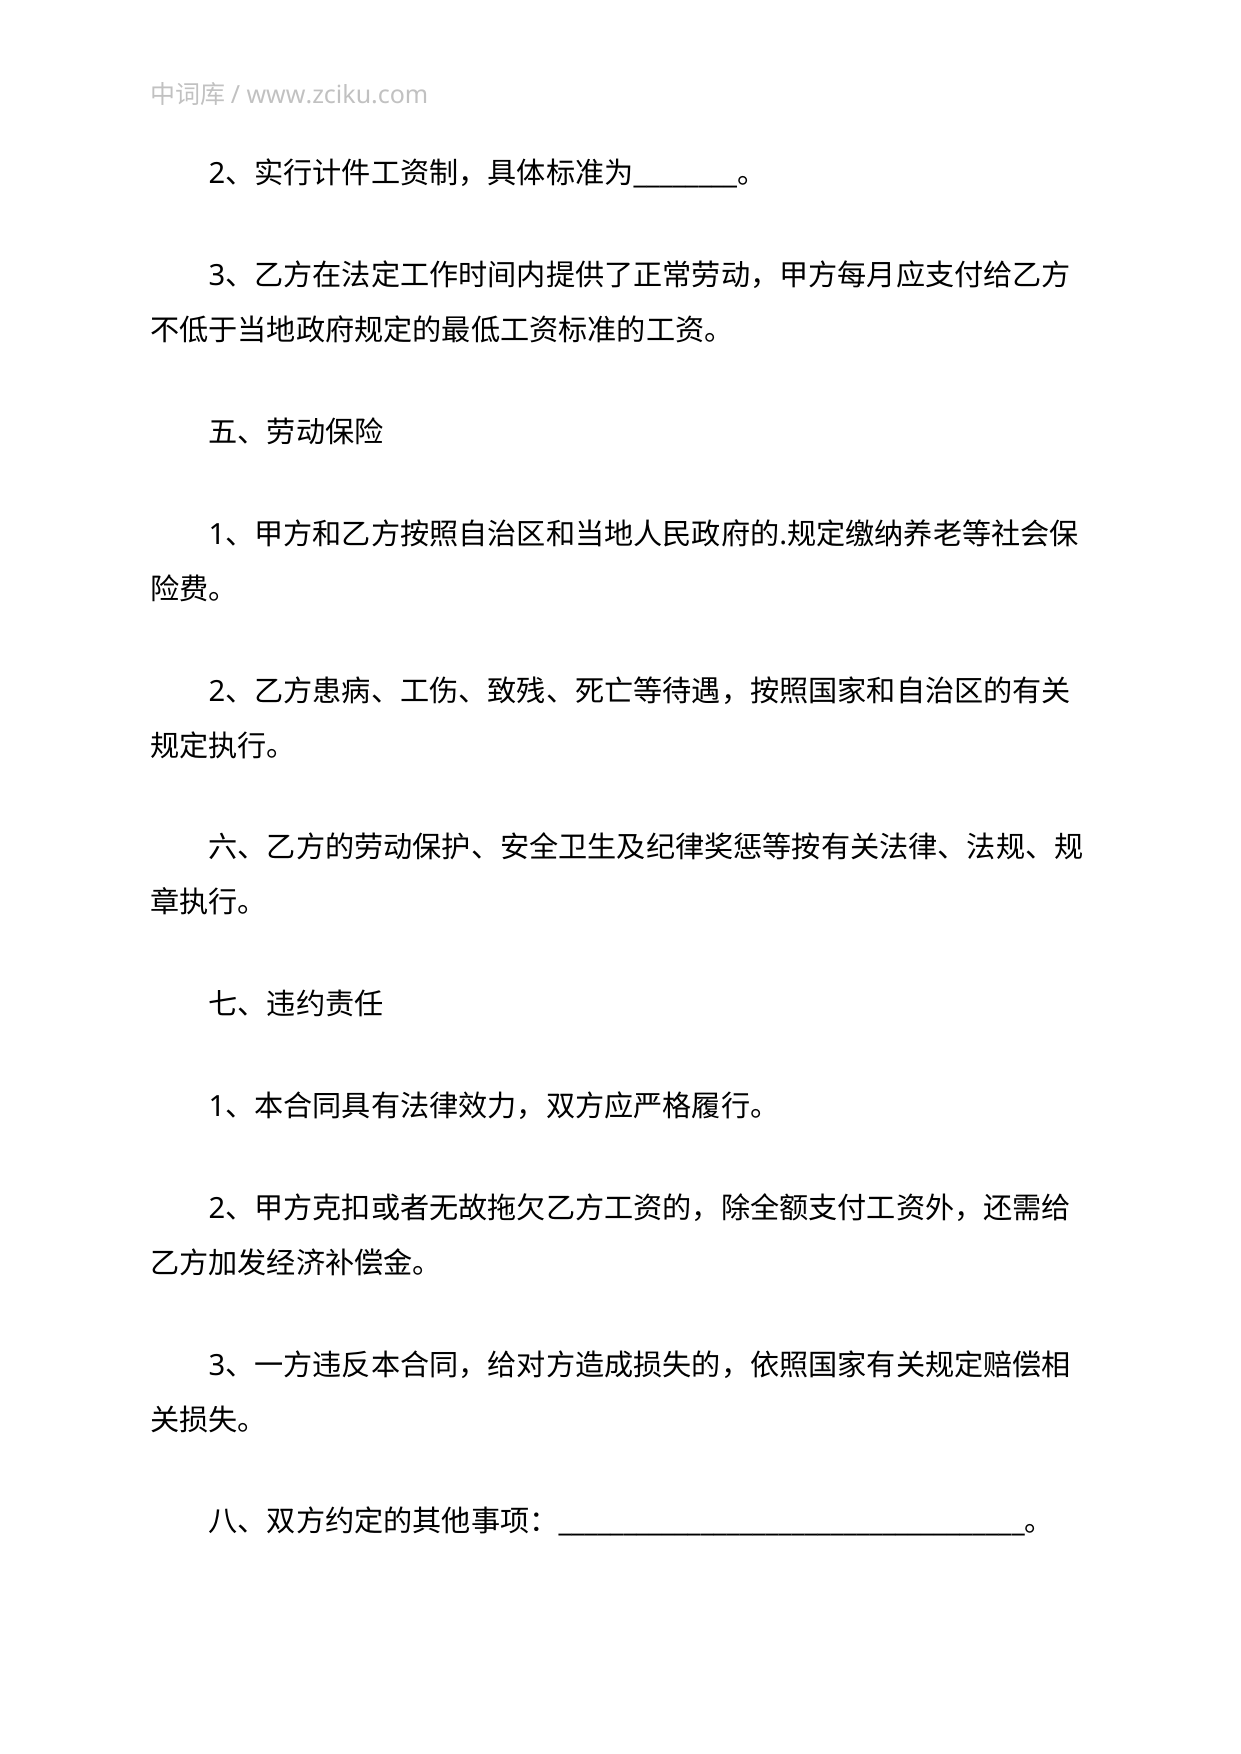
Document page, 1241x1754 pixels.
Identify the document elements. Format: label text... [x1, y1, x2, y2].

text 六、乙方的劳动保护、安全卫生及纪律奖惩等按有关法律、法规、规章执行。 [150, 824, 1090, 921]
text 2、甲方克扣或者无故拖欠乙方工资的，除全额支付工资外，还需给乙方加发经济补偿金。 [150, 1184, 1090, 1282]
text 3、一方违反本合同，给对方造成损失的，依照国家有关规定赔偿相关损失。 [150, 1341, 1090, 1438]
text 2、实行计件工资制，具体标准为________。 [150, 150, 1090, 192]
text 八、双方约定的其他事项：____________________________________。 [150, 1498, 1090, 1540]
text 五、劳动保险 [150, 409, 1090, 451]
text 2、乙方患病、工伤、致残、死亡等待遇，按照国家和自治区的有关规定执行。 [150, 667, 1090, 764]
text 3、乙方在法定工作时间内提供了正常劳动，甲方每月应支付给乙方不低于当地政府规定的最低工资标准的工资。 [150, 252, 1090, 349]
text 1、本合同具有法律效力，双方应严格履行。 [150, 1082, 1090, 1125]
text 七、违约责任 [150, 981, 1090, 1023]
text 1、甲方和乙方按照自治区和当地人民政府的.规定缴纳养老等社会保险费。 [150, 511, 1090, 608]
